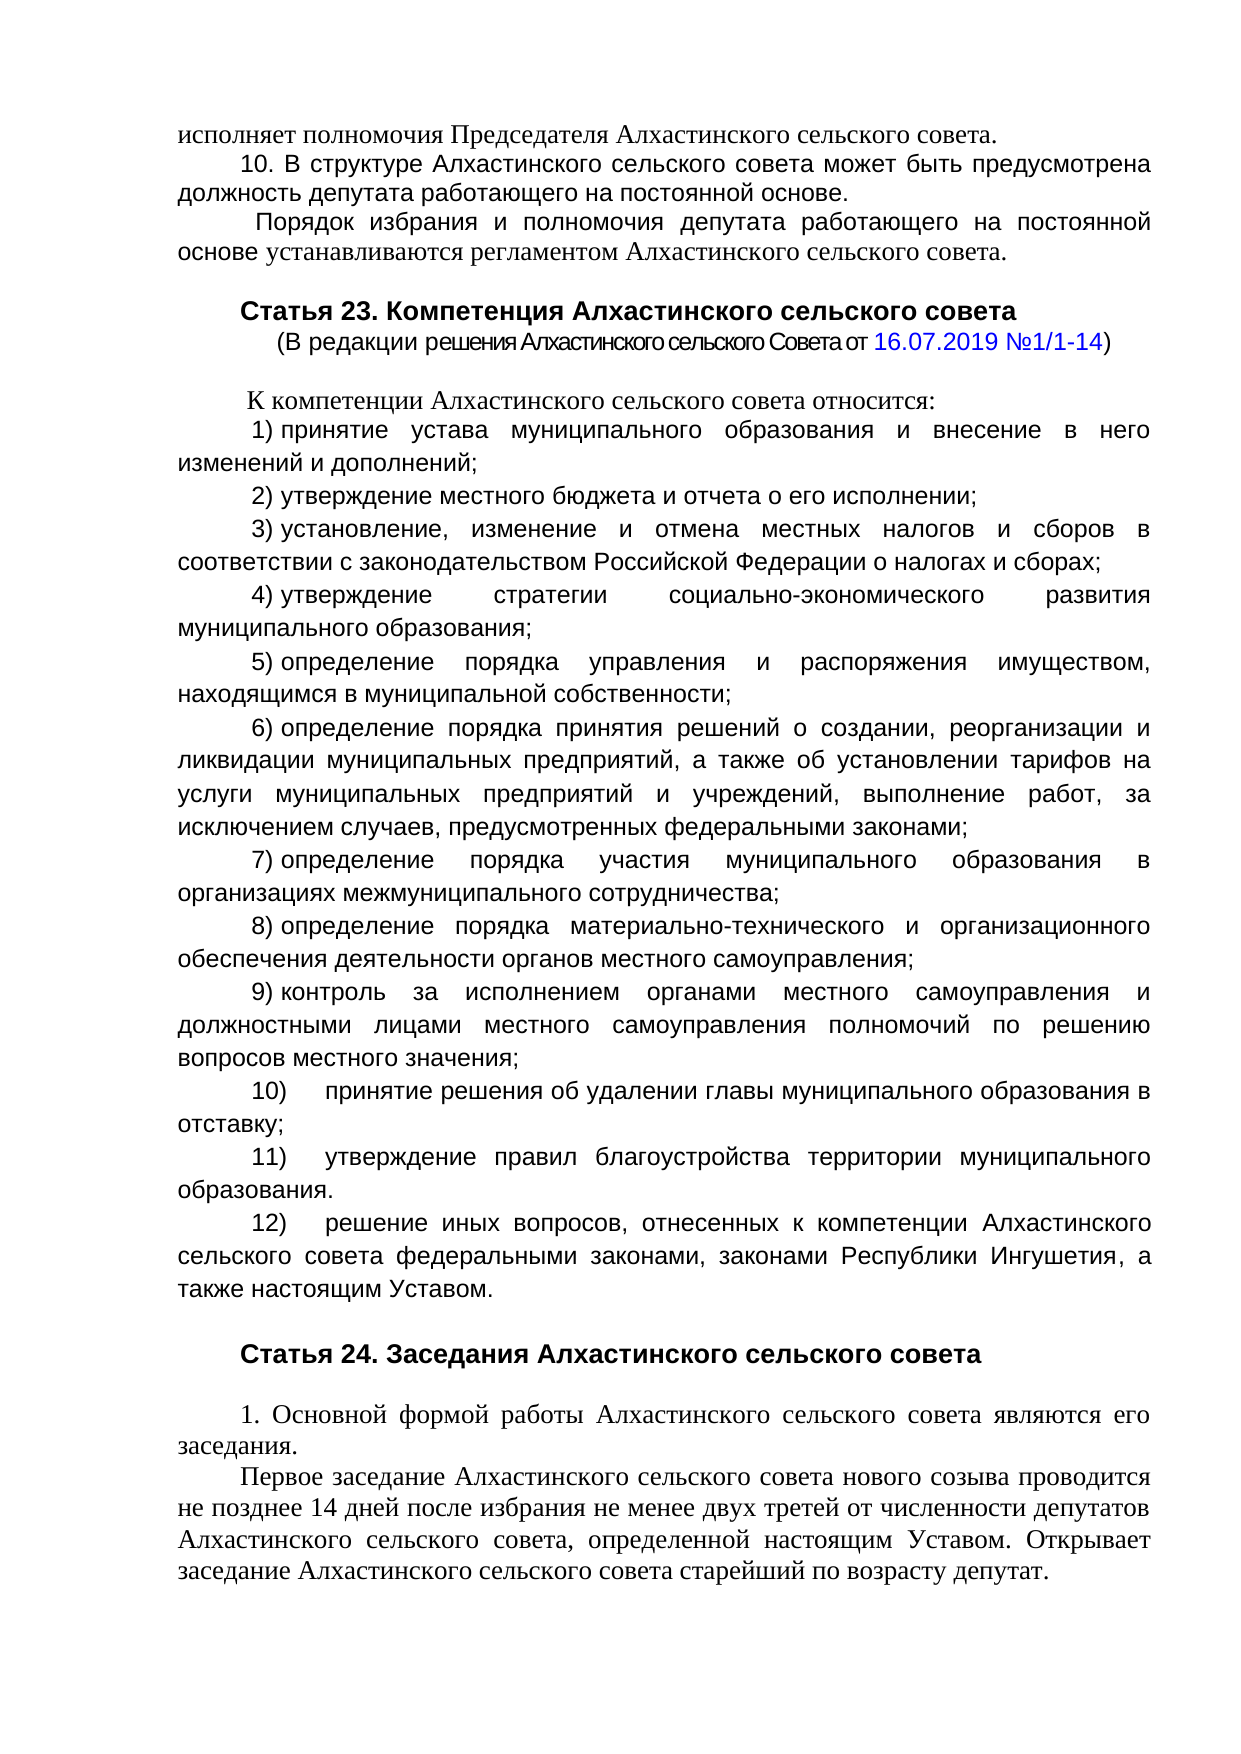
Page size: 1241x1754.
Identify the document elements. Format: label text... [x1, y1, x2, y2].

text 1. Основной формой работы Алхастинского сельского совета являются его заседания. [177, 1398, 1152, 1460]
list установление, изменение и отмена местных налогов и сборов в соответствии с законодательством Российской Федерации о налогах и сборах; [177, 514, 1152, 576]
list утверждение стратегии социально-экономического развития муниципального образования; [177, 580, 1152, 642]
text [177, 118, 1152, 149]
text Порядок избрания и полномочия депутата работающего на постоянной основе устанавливаются регламентом Алхастинского сельского совета. [177, 207, 1152, 267]
text К компетенции Алхастинского сельского совета относится: [177, 384, 1152, 415]
list определение порядка принятия решений о создании, реорганизации и ликвидации муниципальных предприятий, а также об установлении тарифов на услуги муниципальных предприятий и учреждений, выполнение работ, за исключением случаев, предусмотренных федеральными законами; [177, 712, 1152, 840]
list утверждение правил благоустройства территории муниципального образования. [177, 1142, 1152, 1203]
subtitle 10. В структуре Алхастинского сельского совета может быть предусмотрена должность депутата работающего на постоянной основе. [177, 149, 1152, 207]
list решение иных вопросов, отнесенных к компетенции Алхастинского сельского совета федеральными законами, законами Республики Ингушетия, а также настоящим Уставом. [177, 1208, 1152, 1303]
subtitle Статья 23. Компетенция Алхастинского сельского совета [177, 295, 1152, 327]
list определение порядка участия муниципального образования в организациях межмуниципального сотрудничества; [177, 844, 1152, 906]
subtitle Статья 24. Заседания Алхастинского сельского совета [177, 1338, 1152, 1369]
text (В редакции решения Алхастинского сельского Совета от 16.07.2019 №1/1-14) [177, 327, 1152, 355]
list определение порядка управления и распоряжения имуществом, находящимся в муниципальной собственности; [177, 646, 1152, 708]
list принятие решения об удалении главы муниципального образования в отставку; [177, 1076, 1152, 1137]
list утверждение местного бюджета и отчета о его исполнении; [177, 481, 1152, 510]
list определение порядка материально-технического и организационного обеспечения деятельности органов местного самоуправления; [177, 911, 1152, 972]
list контроль за исполнением органами местного самоуправления и должностными лицами местного самоуправления полномочий по решению вопросов местного значения; [177, 977, 1152, 1071]
list принятие устава муниципального образования и внесение в него изменений и дополнений; [177, 415, 1152, 477]
text Первое заседание Алхастинского сельского совета нового созыва проводится не позднее 14 дней после избрания не менее двух третей от численности депутатов Алхастинского сельского совета, определенной настоящим Уставом. Открывает заседание Алхастинского сельского совета старейший по возрасту депутат. [177, 1460, 1152, 1585]
